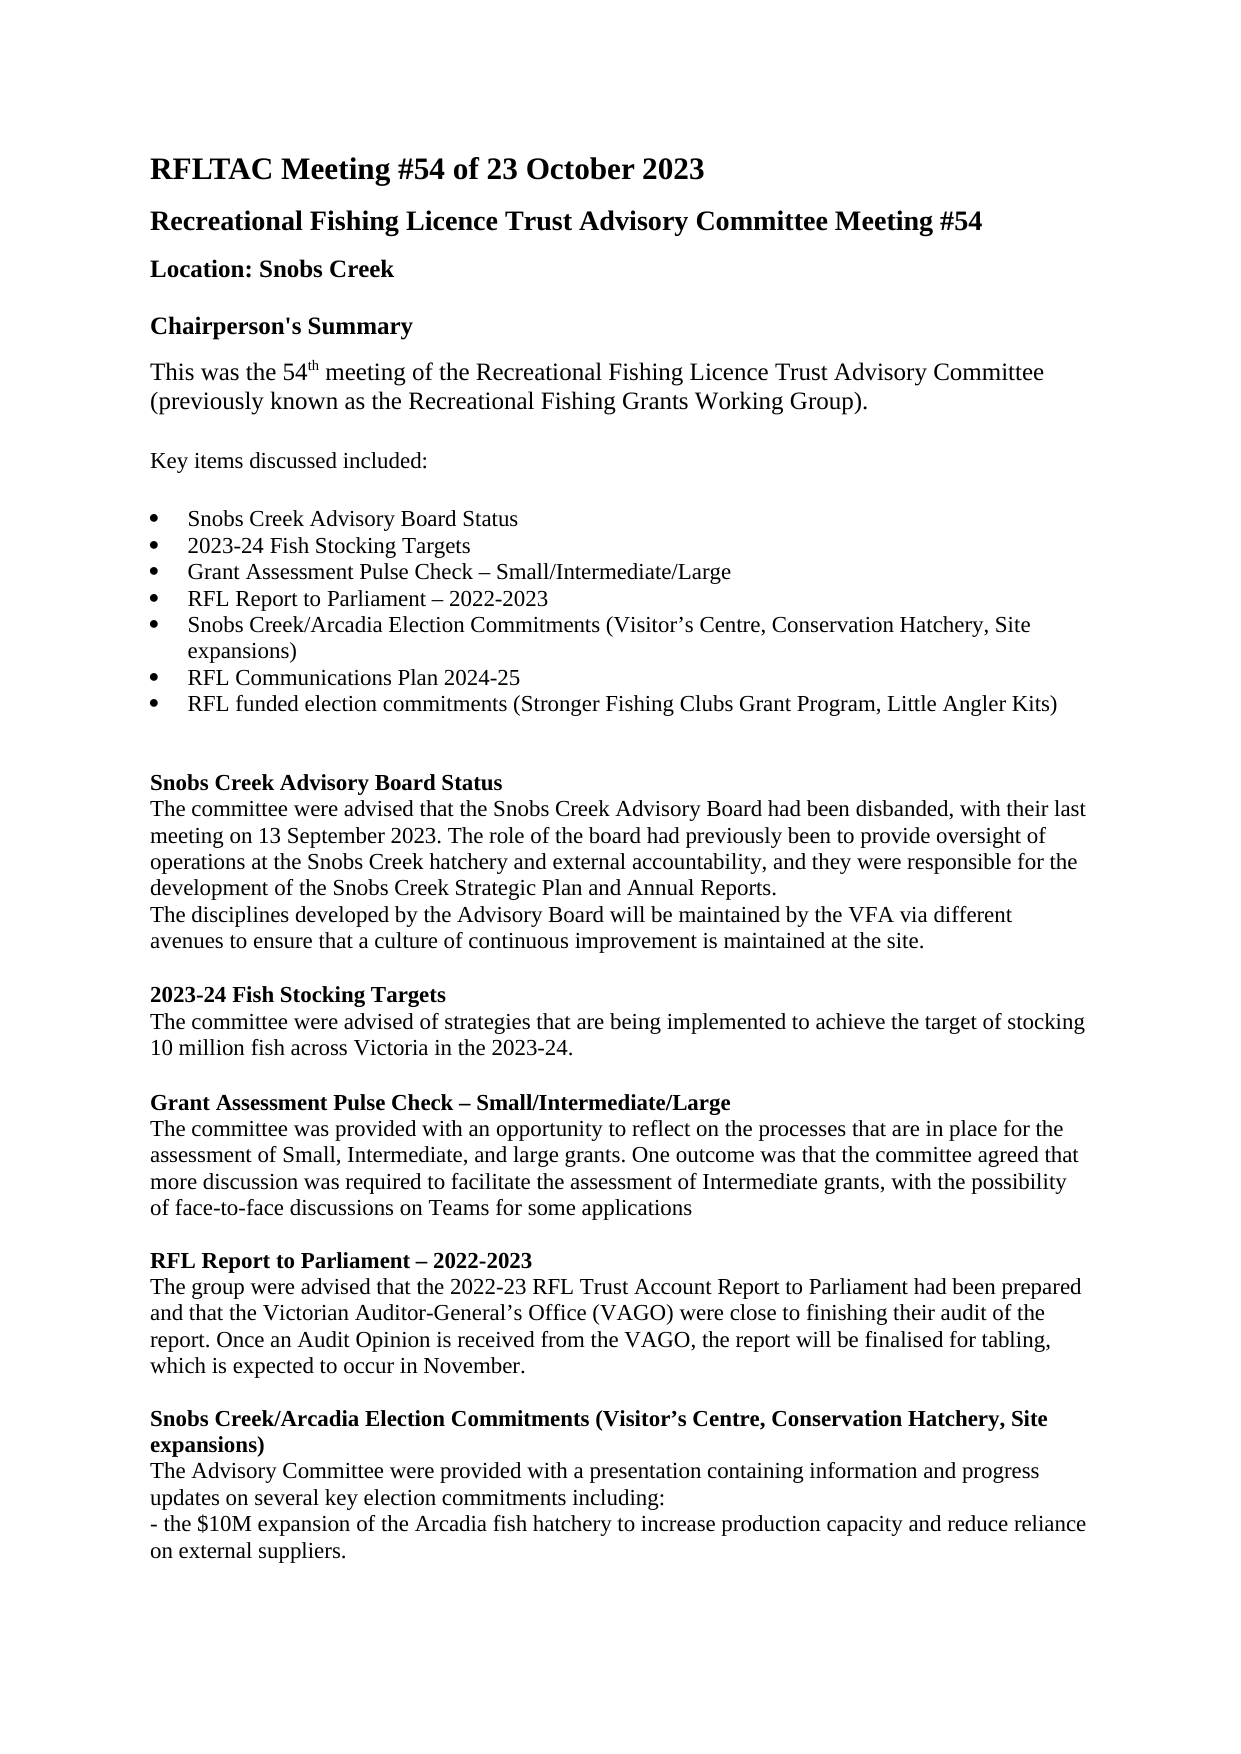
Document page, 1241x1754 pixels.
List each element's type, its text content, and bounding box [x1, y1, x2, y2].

text RFLTAC Meeting #54 of 23 October 2023 [150, 150, 1090, 186]
text RFL Report to Parliament – 2022-2023 [150, 1247, 1090, 1273]
list 2023-24 Fish Stocking Targets [150, 532, 1090, 558]
text This was the 54th meeting of the Recreational Fishing Licence Trust Advisory Committee (previously known as the Recreational Fishing Grants Working Group). [150, 357, 1090, 415]
text The committee was provided with an opportunity to reflect on the processes that are in place for the assessment of Small, Intermediate, and large grants. One outcome was that the committee agreed that more discussion was required to facilitate the assessment of Intermediate grants, with the possibility of face-to-face discussions on Teams for some applications [150, 1115, 1090, 1220]
text Snobs Creek/Arcadia Election Commitments (Visitor’s Centre, Conservation Hatchery, Site expansions) [150, 1405, 1090, 1458]
text The group were advised that the 2022-23 RFL Trust Account Report to Parliament had been prepared and that the Victorian Auditor-General’s Office (VAGO) were close to finishing their audit of the report. Once an Audit Opinion is received from the VAGO, the report will be finalised for tabling, which is expected to occur in November. [150, 1273, 1090, 1378]
list RFL Report to Parliament – 2022-2023 [150, 584, 1090, 611]
text The Advisory Committee were provided with a presentation containing information and progress updates on several key election commitments including: [150, 1458, 1090, 1510]
list RFL Communications Plan 2024-25 [150, 664, 1090, 690]
text Grant Assessment Pulse Check – Small/Intermediate/Large [150, 1089, 1090, 1115]
text Key items discussed included: [150, 447, 1090, 473]
text Recreational Fishing Licence Trust Advisory Committee Meeting #54 [150, 204, 1090, 236]
text - the $10M expansion of the Arcadia fish hatchery to increase production capacity and reduce reliance on external suppliers. [150, 1510, 1090, 1563]
text 2023-24 Fish Stocking Targets [150, 982, 1090, 1008]
text Location: Snobs Creek [150, 254, 1090, 283]
list Snobs Creek Advisory Board Status [150, 506, 1090, 532]
list RFL funded election commitments (Stronger Fishing Clubs Grant Program, Little Angler Kits) [150, 690, 1090, 716]
text The committee were advised that the Snobs Creek Advisory Board had been disbanded, with their last meeting on 13 September 2023. The role of the board had previously been to provide oversight of operations at the Snobs Creek hatchery and external accountability, and they were responsible for the development of the Snobs Creek Strategic Plan and Annual Reports. [150, 795, 1090, 901]
text The disciplines developed by the Advisory Board will be maintained by the VFA via different avenues to ensure that a culture of continuous improvement is maintained at the site. [150, 901, 1090, 953]
list Snobs Creek/Arcadia Election Commitments (Visitor’s Centre, Conservation Hatchery, Site expansions) [150, 611, 1090, 664]
text The committee were advised of strategies that are being implemented to achieve the target of stocking 10 million fish across Victoria in the 2023-24. [150, 1008, 1090, 1061]
text Chairperson's Summary [150, 311, 1090, 339]
text Snobs Creek Advisory Board Status [150, 769, 1090, 795]
list Grant Assessment Pulse Check – Small/Intermediate/Large [150, 558, 1090, 584]
